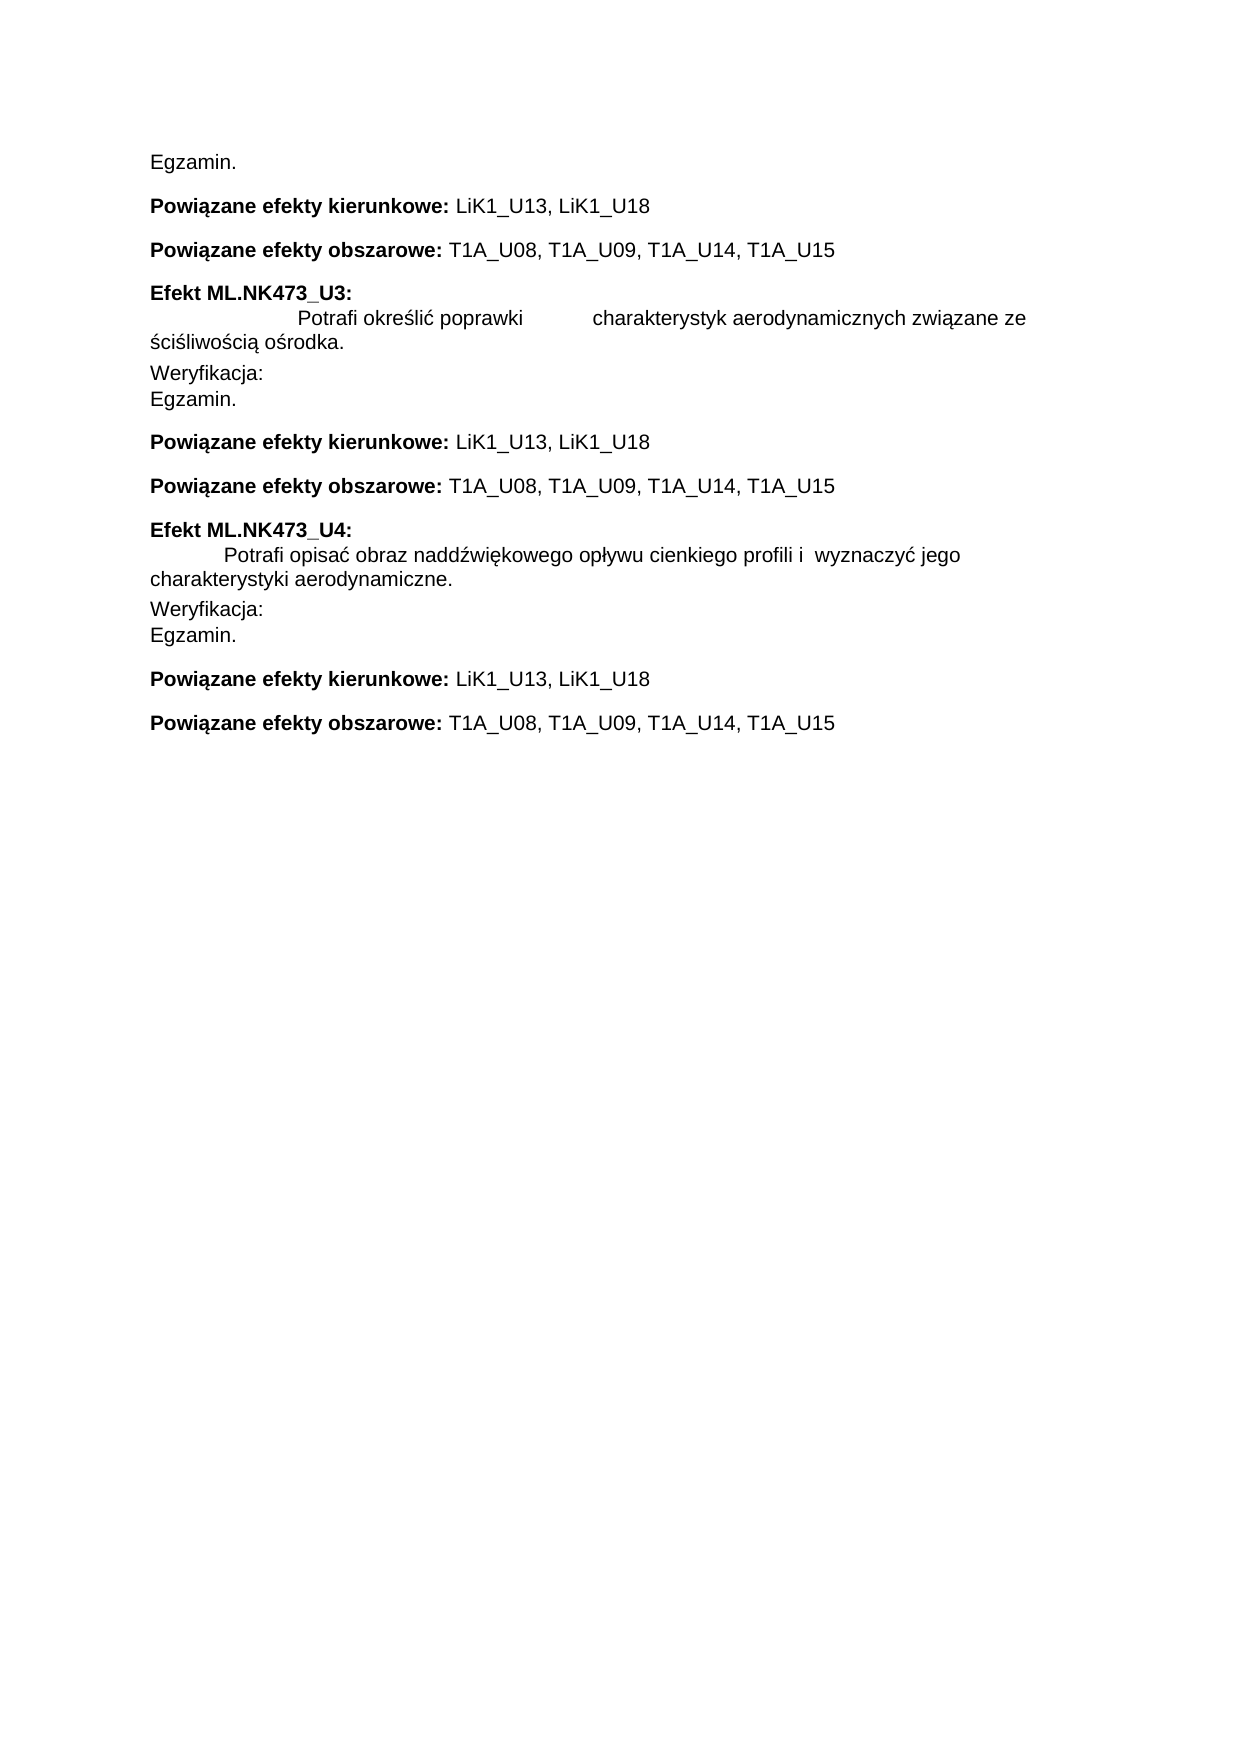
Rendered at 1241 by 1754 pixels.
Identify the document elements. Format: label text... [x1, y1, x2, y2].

text Potrafi określić poprawki charakterystyk aerodynamicznych związane ze ściśliwością ośrodka. [150, 306, 1090, 354]
text Powiązane efekty kierunkowe: LiK1_U13, LiK1_U18 [150, 194, 1090, 218]
text Efekt ML.NK473_U3: [150, 281, 1090, 305]
text Powiązane efekty obszarowe: T1A_U08, T1A_U09, T1A_U14, T1A_U15 [150, 237, 1090, 261]
text Potrafi opisać obraz naddźwiękowego opływu cienkiego profili i wyznaczyć jego charakterystyki aerodynamiczne. [150, 543, 1090, 591]
text Powiązane efekty obszarowe: T1A_U08, T1A_U09, T1A_U14, T1A_U15 [150, 474, 1090, 498]
text Egzamin. [150, 623, 1090, 647]
text Powiązane efekty kierunkowe: LiK1_U13, LiK1_U18 [150, 667, 1090, 691]
text Powiązane efekty obszarowe: T1A_U08, T1A_U09, T1A_U14, T1A_U15 [150, 710, 1090, 734]
text Efekt ML.NK473_U4: [150, 518, 1090, 542]
text Egzamin. [150, 386, 1090, 410]
text Weryfikacja: [150, 360, 1090, 384]
text Powiązane efekty kierunkowe: LiK1_U13, LiK1_U18 [150, 430, 1090, 454]
text Weryfikacja: [150, 597, 1090, 621]
text Egzamin. [150, 150, 1090, 174]
